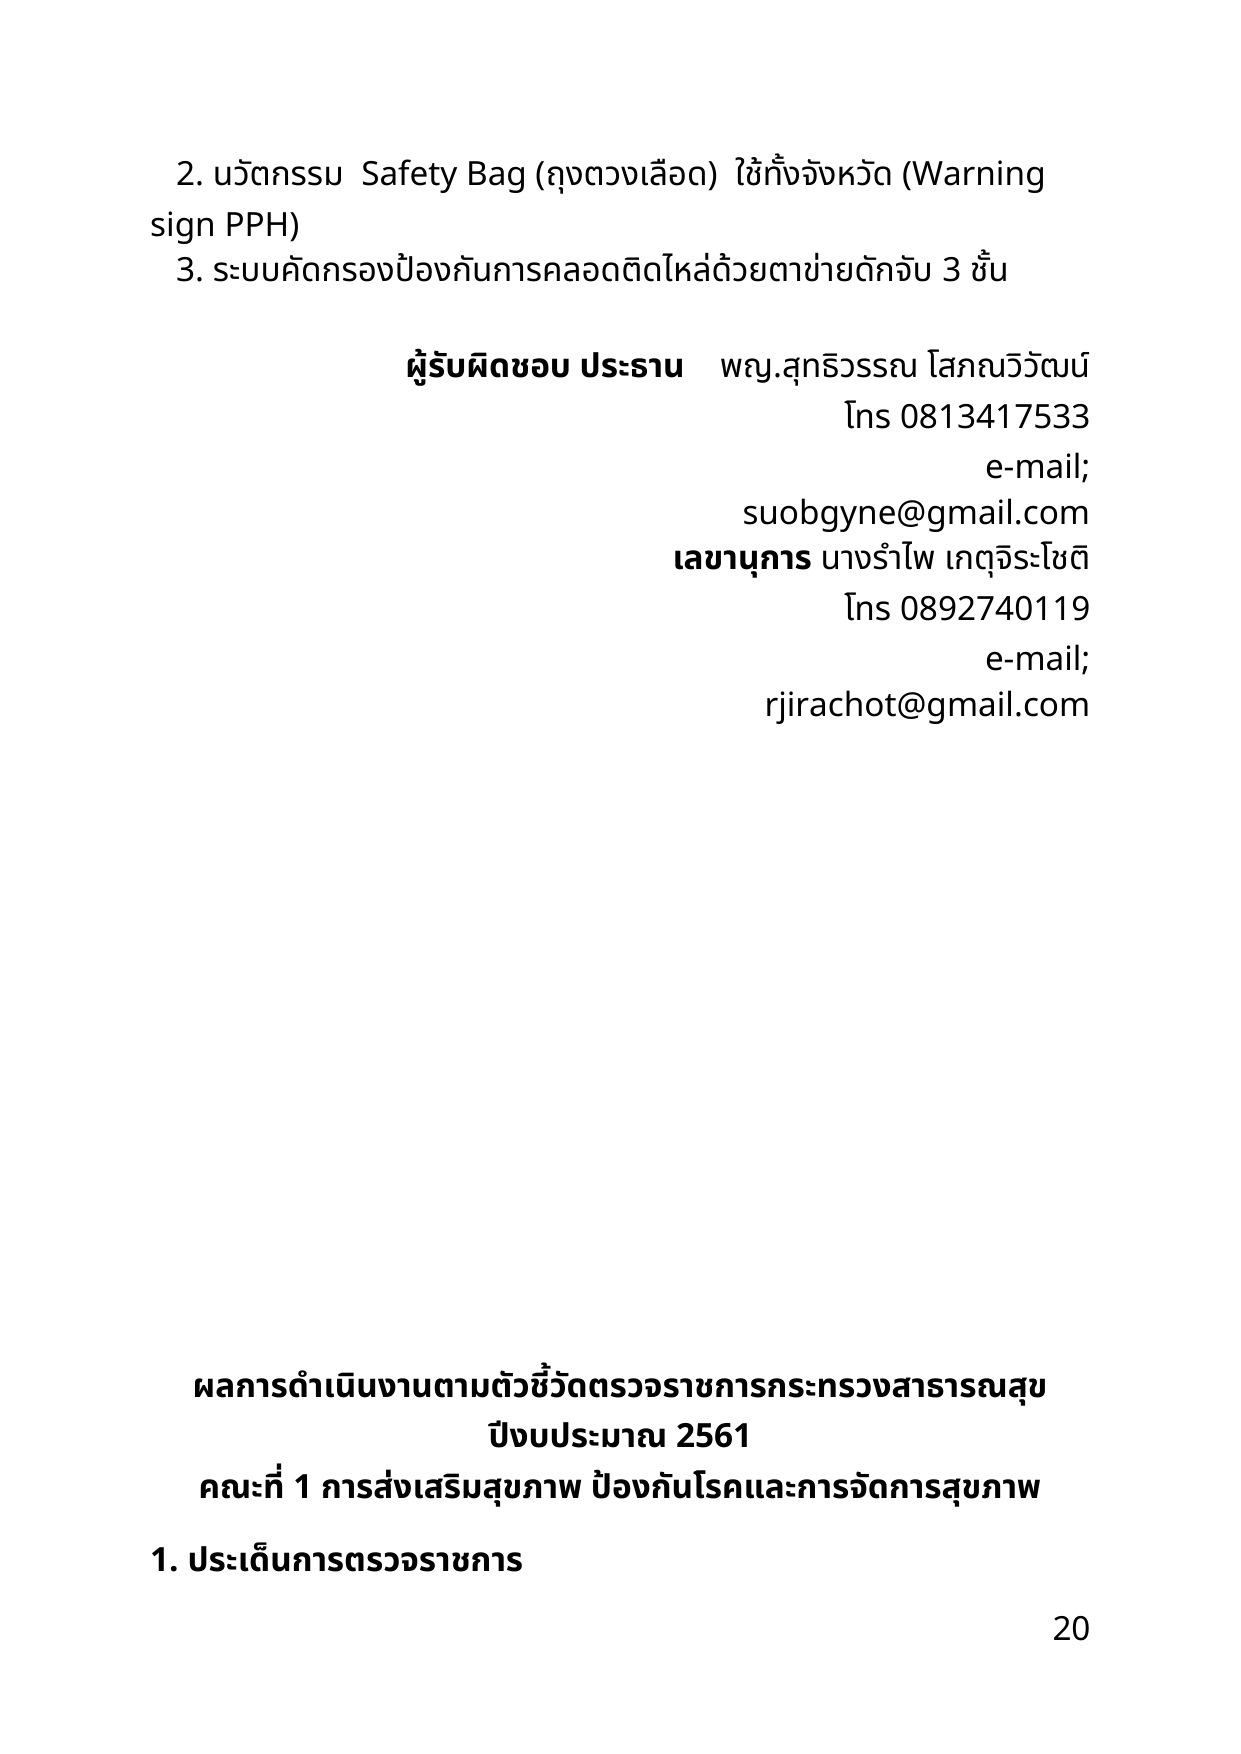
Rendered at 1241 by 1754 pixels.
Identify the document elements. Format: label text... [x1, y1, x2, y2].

text 3. ระบบคัดกรองป้องกันการคลอดติดไหล่ด้วยตาข่ายดักจับ 3 ชั้น [150, 246, 1090, 297]
text คณะที่ 1 การส่งเสริมสุขภาพ ป้องกันโรคและการจัดการสุขภาพ [150, 1463, 1090, 1513]
text ผลการดำเนินงานตามตัวชี้วัดตรวจราชการกระทรวงสาธารณสุข ปีงบประมาณ 2561 [150, 1362, 1090, 1463]
list 1. ประเด็นการตรวจราชการ [150, 1536, 1090, 1587]
text 2. นวัตกรรม Safety Bag (ถุงตวงเลือด) ใช้ทั้งจังหวัด (Warning sign PPH) [150, 150, 1090, 246]
list โทร 0813417533 [175, 393, 1090, 443]
list เลขานุการ นางรำไพ เกตุจิระโชติ [175, 534, 1090, 584]
list โทร 0892740119 [175, 584, 1090, 635]
list ผู้รับผิดชอบ ประธาน พญ.สุทธิวรรณ โสภณวิวัฒน์ [175, 342, 1090, 393]
list e-mail; rjirachot@gmail.com [175, 635, 1090, 726]
list e-mail; suobgyne@gmail.com [175, 443, 1090, 534]
